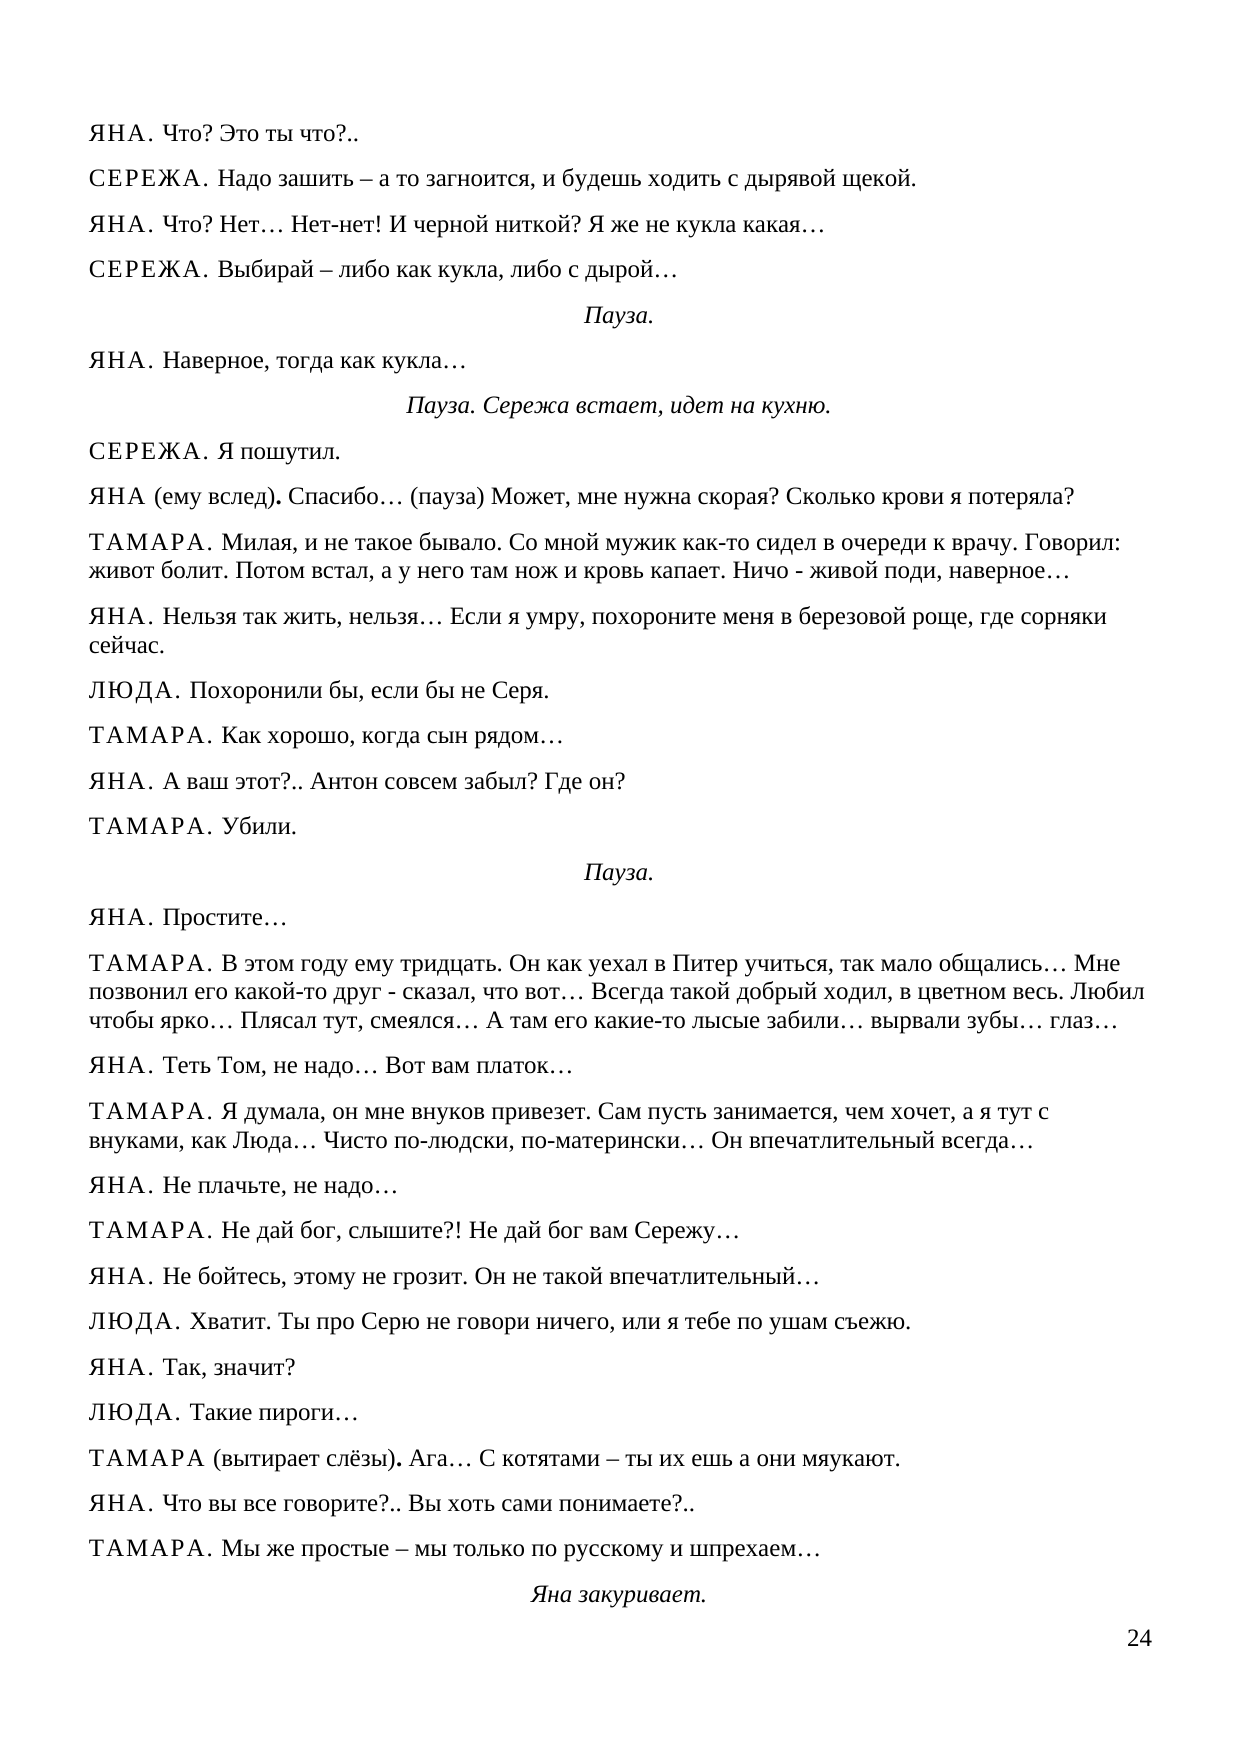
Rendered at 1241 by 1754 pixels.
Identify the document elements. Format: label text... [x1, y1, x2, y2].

text Пауза. [88, 857, 1152, 886]
text ЯНА. Теть Том, не надо… Вот вам платок… [88, 1051, 1152, 1079]
text Пауза. Сережа встает, идет на кухню. [88, 391, 1152, 419]
text ЯНА. Так, значит? [88, 1352, 1152, 1381]
text СЕРЕЖА. Выбирай – либо как кукла, либо с дырой… [88, 254, 1152, 283]
text ЯНА (ему вслед). Спасибо… (пауза) Может, мне нужна скорая? Сколько крови я потеряла? [88, 481, 1152, 510]
text ТАМАРА. В этом году ему тридцать. Он как уехал в Питер учиться, так мало общались… Мне позвонил его какой-то друг - сказал, что вот… Всегда такой добрый ходил, в цветном весь. Любил чтобы ярко… Плясал тут, смеялся… А там его какие-то лысые забили… вырвали зубы… глаз… [88, 948, 1152, 1034]
text Пауза. [88, 300, 1152, 328]
text ТАМАРА. Убили. [88, 811, 1152, 840]
text ЯНА. Что вы все говорите?.. Вы хоть сами понимаете?.. [88, 1488, 1152, 1517]
text ЛЮДА. Такие пироги… [88, 1397, 1152, 1426]
text Яна закуривает. [88, 1579, 1152, 1608]
text СЕРЕЖА. Я пошутил. [88, 436, 1152, 465]
text СЕРЕЖА. Надо зашить – а то загноится, и будешь ходить с дырявой щекой. [88, 163, 1152, 192]
text ТАМАРА. Не дай бог, слышите?! Не дай бог вам Сережу… [88, 1216, 1152, 1244]
text ЯНА. Наверное, тогда как кукла… [88, 345, 1152, 374]
text ЯНА. Что? Нет… Нет-нет! И черной ниткой? Я же не кукла какая… [88, 209, 1152, 238]
text ТАМАРА. Мы же простые – мы только по русскому и шпрехаем… [88, 1533, 1152, 1562]
text ТАМАРА. Милая, и не такое бывало. Со мной мужик как-то сидел в очереди к врачу. Говорил: живот болит. Потом встал, а у него там нож и кровь капает. Ничо - живой поди, наверное… [88, 527, 1152, 584]
text ТАМАРА. Я думала, он мне внуков привезет. Сам пусть занимается, чем хочет, а я тут с внуками, как Люда… Чисто по-людски, по-матерински… Он впечатлительный всегда… [88, 1096, 1152, 1153]
text ТАМАРА. Как хорошо, когда сын рядом… [88, 721, 1152, 749]
text ЛЮДА. Похоронили бы, если бы не Серя. [88, 675, 1152, 704]
text ТАМАРА (вытирает слёзы). Ага… С котятами – ты их ешь а они мяукают. [88, 1443, 1152, 1471]
text ЯНА. Что? Это ты что?.. [88, 118, 1152, 147]
text ЯНА. Простите… [88, 902, 1152, 931]
text ЛЮДА. Хватит. Ты про Серю не говори ничего, или я тебе по ушам съежю. [88, 1306, 1152, 1335]
text ЯНА. Нельзя так жить, нельзя… Если я умру, похороните меня в березовой роще, где сорняки сейчас. [88, 601, 1152, 658]
text ЯНА. Не плачьте, не надо… [88, 1170, 1152, 1199]
text ЯНА. А ваш этот?.. Антон совсем забыл? Где он? [88, 766, 1152, 795]
text ЯНА. Не бойтесь, этому не грозит. Он не такой впечатлительный… [88, 1261, 1152, 1290]
